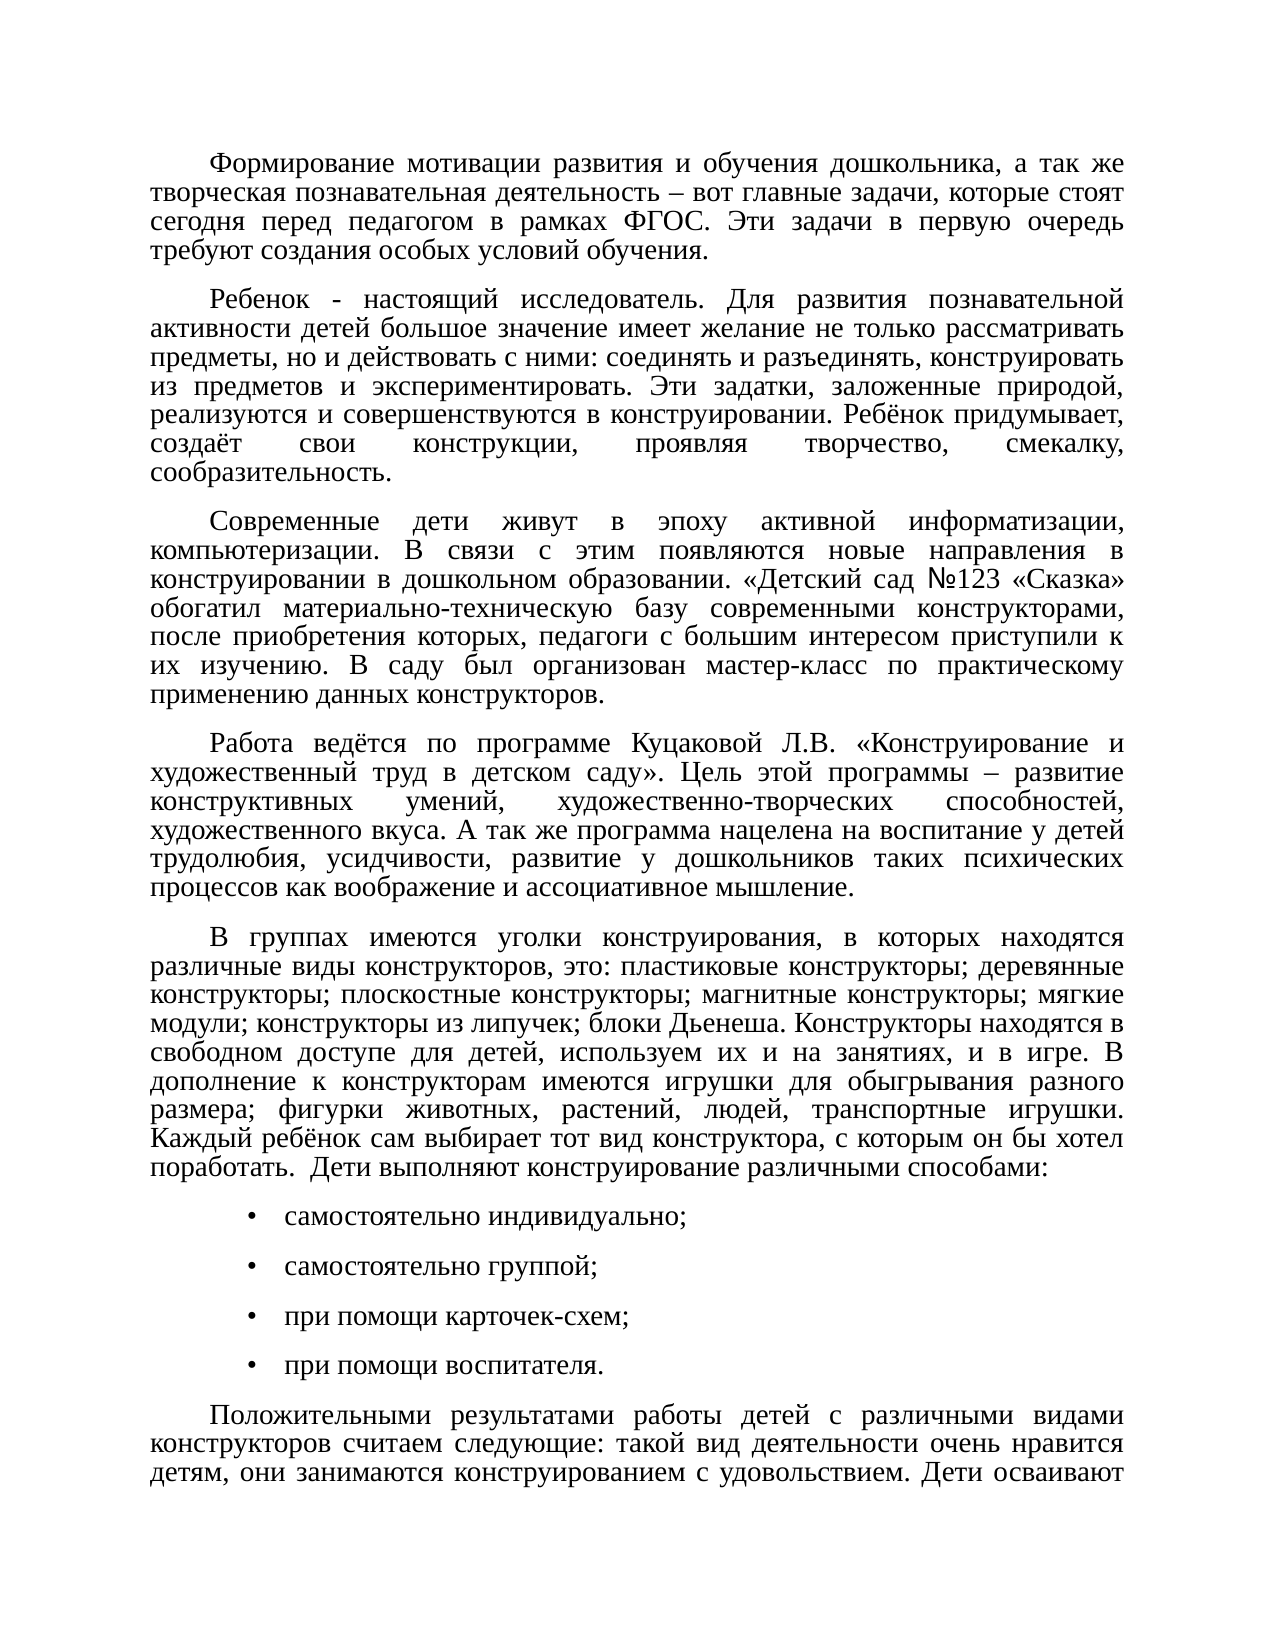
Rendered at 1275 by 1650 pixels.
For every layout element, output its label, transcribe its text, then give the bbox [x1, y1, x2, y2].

list самостоятельно группой; [247, 1252, 1125, 1281]
list самостоятельно индивидуально; [247, 1203, 1125, 1232]
text В группах имеются уголки конструирования, в которых находятся различные виды конструкторов, это: пластиковые конструкторы; деревянные конструкторы; плоскостные конструкторы; магнитные конструкторы; мягкие модули; конструкторы из липучек; блоки Дьенеша. Конструкторы находятся в свободном доступе для детей, используем их и на занятиях, и в игре. В дополнение к конструкторам имеются игрушки для обыгрывания разного размера; фигурки животных, растений, людей, транспортные игрушки. Каждый ребёнок сам выбирает тот вид конструктора, с которым он бы хотел поработать. Дети выполняют конструирование различными способами: [150, 923, 1125, 1182]
text Формирование мотивации развития и обучения дошкольника, а так же творческая познавательная деятельность – вот главные задачи, которые стоят сегодня перед педагогом в рамках ФГОС. Эти задачи в первую очередь требуют создания особых условий обучения. [150, 150, 1125, 265]
list при помощи карточек-схем; [247, 1302, 1125, 1331]
list при помощи воспитателя. [247, 1352, 1125, 1380]
text Современные дети живут в эпоху активной информатизации, компьютеризации. В связи с этим появляются новые направления в конструировании в дошкольном образовании. «Детский сад №123 «Сказка» обогатил материально-техническую базу современными конструкторами, после приобретения которых, педагоги с большим интересом приступили к их изучению. В саду был организован мастер-класс по практическому применению данных конструкторов. [150, 508, 1125, 709]
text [150, 1401, 1125, 1487]
text Ребенок - настоящий исследователь. Для развития познавательной активности детей большое значение имеет желание не только рассматривать предметы, но и действовать с ними: соединять и разъединять, конструировать из предметов и экспериментировать. Эти задатки, заложенные природой, реализуются и совершенствуются в конструировании. Ребёнок придумывает, создаёт свои конструкции, проявляя творчество, смекалку, сообразительность. [150, 286, 1125, 487]
text Работа ведётся по программе Куцаковой Л.В. «Конструирование и художественный труд в детском саду». Цель этой программы – развитие конструктивных умений, художественно-творческих способностей, художественного вкуса. А так же программа нацелена на воспитание у детей трудолюбия, усидчивости, развитие у дошкольников таких психических процессов как воображение и ассоциативное мышление. [150, 730, 1125, 902]
